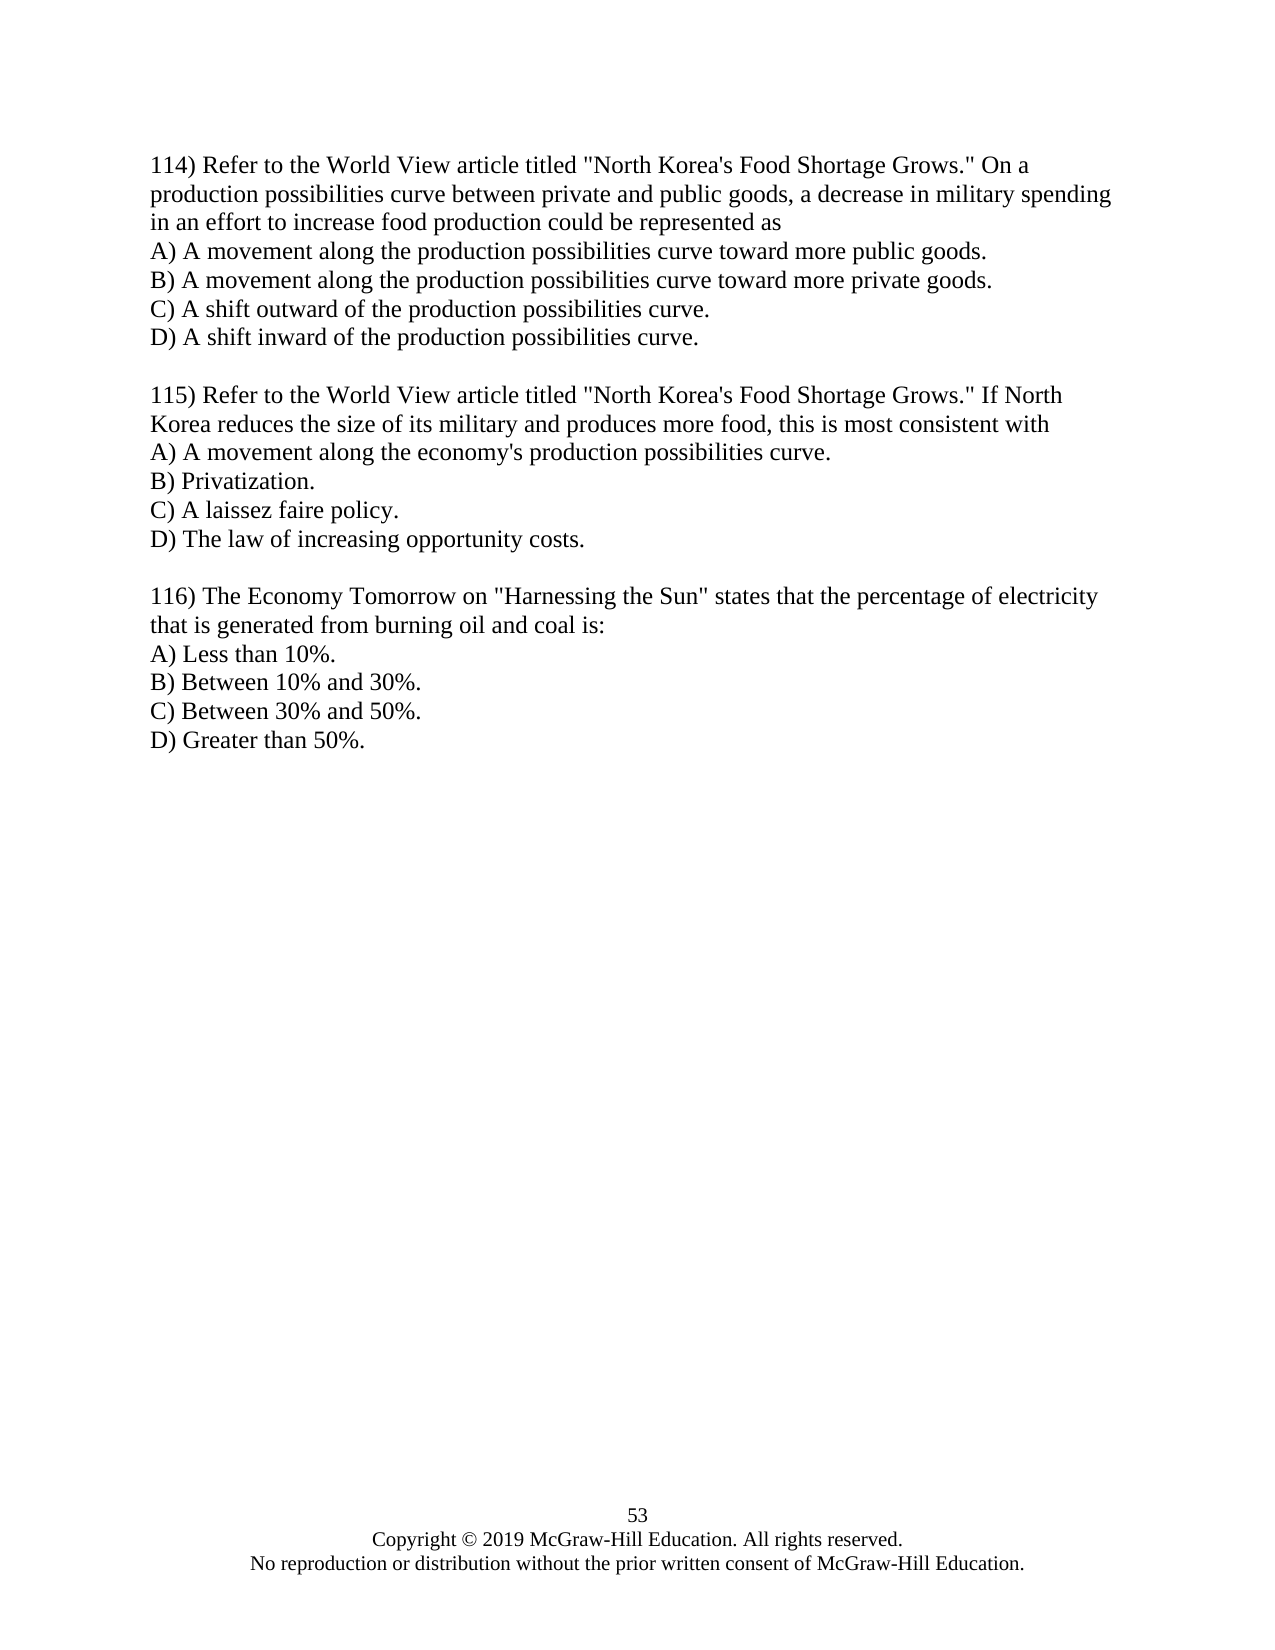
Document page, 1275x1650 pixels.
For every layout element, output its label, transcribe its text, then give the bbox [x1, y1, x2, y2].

text D) A shift inward of the production possibilities curve. [150, 322, 1125, 351]
text D) Greater than 50%. [150, 725, 1125, 754]
text 115) Refer to the World View article titled "North Korea's Food Shortage Grows." If North Korea reduces the size of its military and produces more food, this is most consistent with [150, 380, 1125, 437]
text A) Less than 10%. [150, 639, 1125, 667]
text 114) Refer to the World View article titled "North Korea's Food Shortage Grows." On a production possibilities curve between private and public goods, a decrease in military spending in an effort to increase food production could be represented as [150, 150, 1125, 236]
text A) A movement along the economy's production possibilities curve. [150, 437, 1125, 466]
text B) Between 10% and 30%. [150, 667, 1125, 696]
text D) The law of increasing opportunity costs. [150, 524, 1125, 552]
text B) Privatization. [150, 466, 1125, 495]
text B) A movement along the production possibilities curve toward more private goods. [150, 265, 1125, 294]
text A) A movement along the production possibilities curve toward more public goods. [150, 236, 1125, 265]
text C) Between 30% and 50%. [150, 696, 1125, 725]
text C) A laissez faire policy. [150, 495, 1125, 524]
text C) A shift outward of the production possibilities curve. [150, 294, 1125, 322]
text 116) The Economy Tomorrow on "Harnessing the Sun" states that the percentage of electricity that is generated from burning oil and coal is: [150, 581, 1125, 639]
